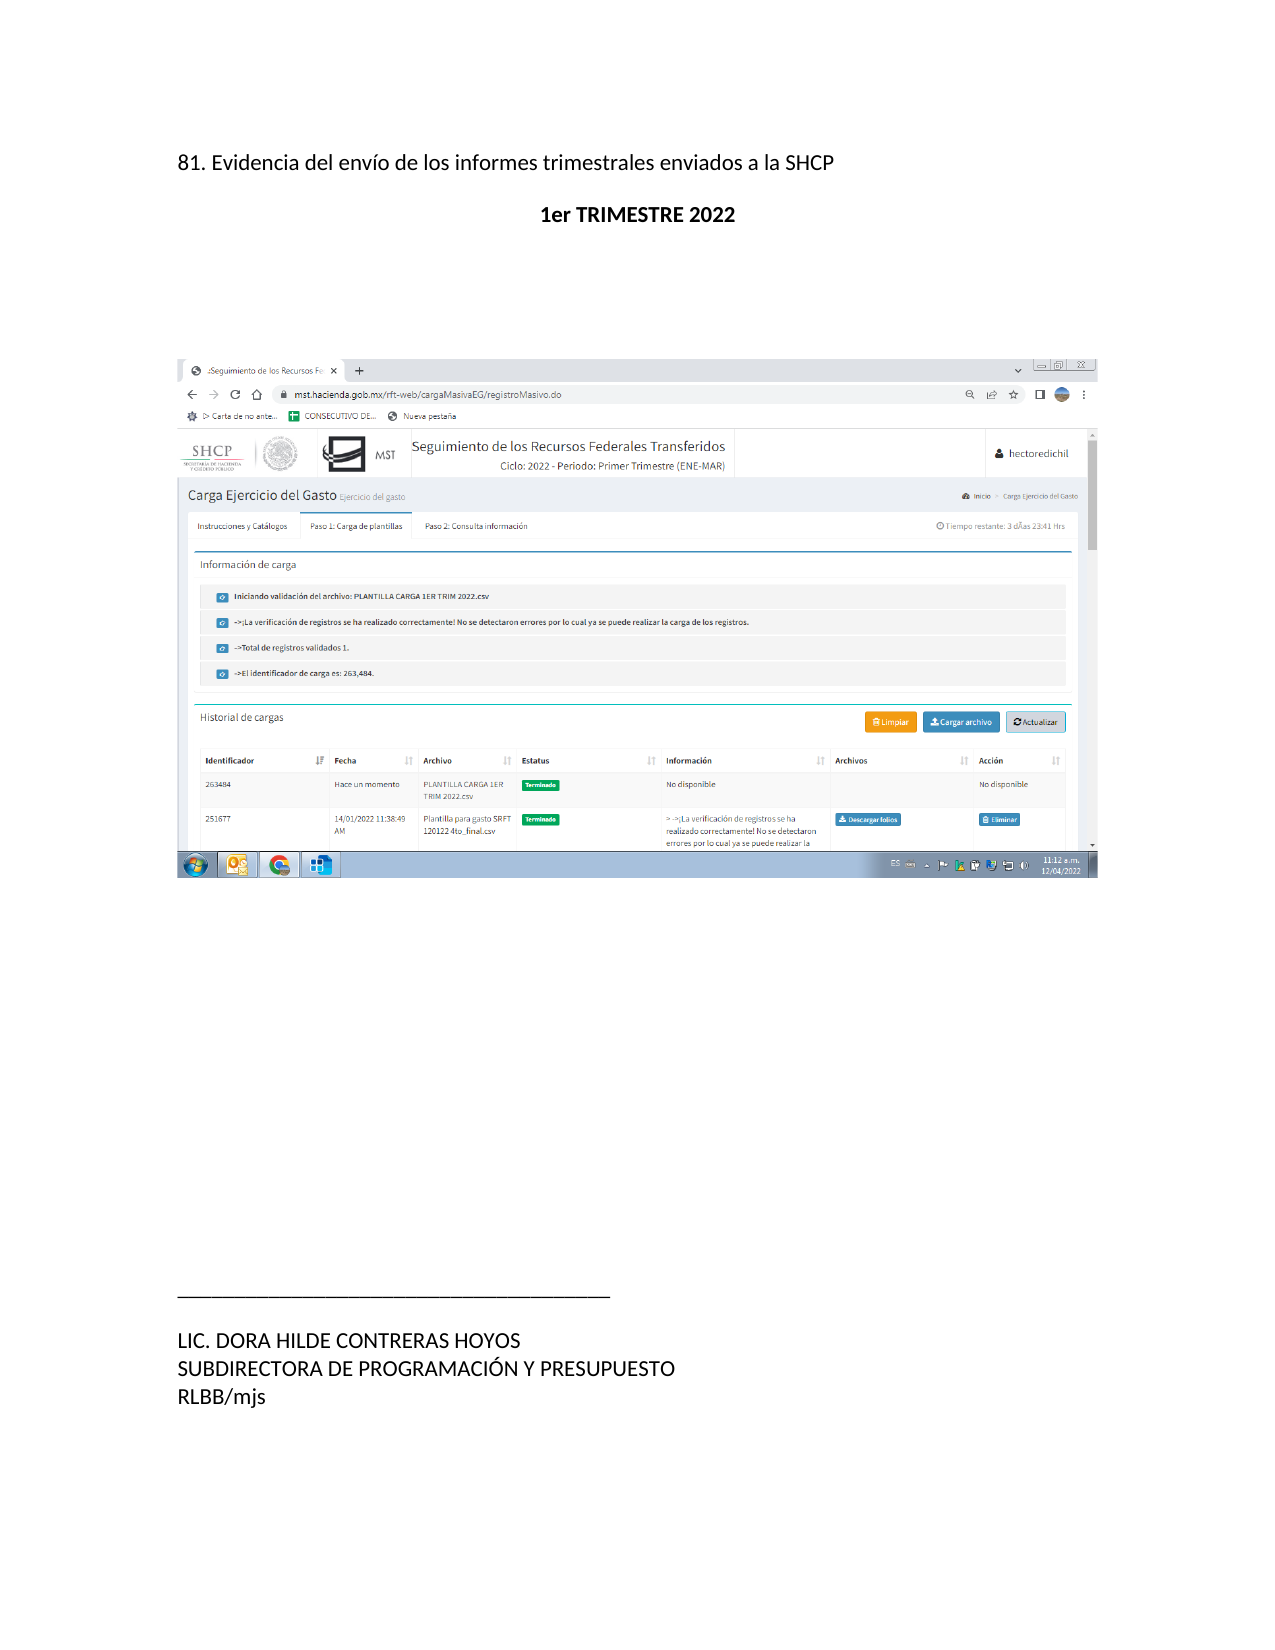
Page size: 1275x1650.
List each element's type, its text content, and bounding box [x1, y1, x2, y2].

text LIC. DORA HILDE CONTRERAS HOYOS [177, 1326, 1098, 1354]
text RLBB/mjs [177, 1382, 1098, 1411]
text ______________________________________ [177, 1273, 1098, 1301]
text 1er TRIMESTRE 2022 [177, 201, 1098, 229]
text 81. Evidencia del envío de los informes trimestrales enviados a la SHCP [177, 148, 1098, 176]
picture [177, 359, 1098, 878]
text SUBDIRECTORA DE PROGRAMACIÓN Y PRESUPUESTO [177, 1354, 1098, 1382]
